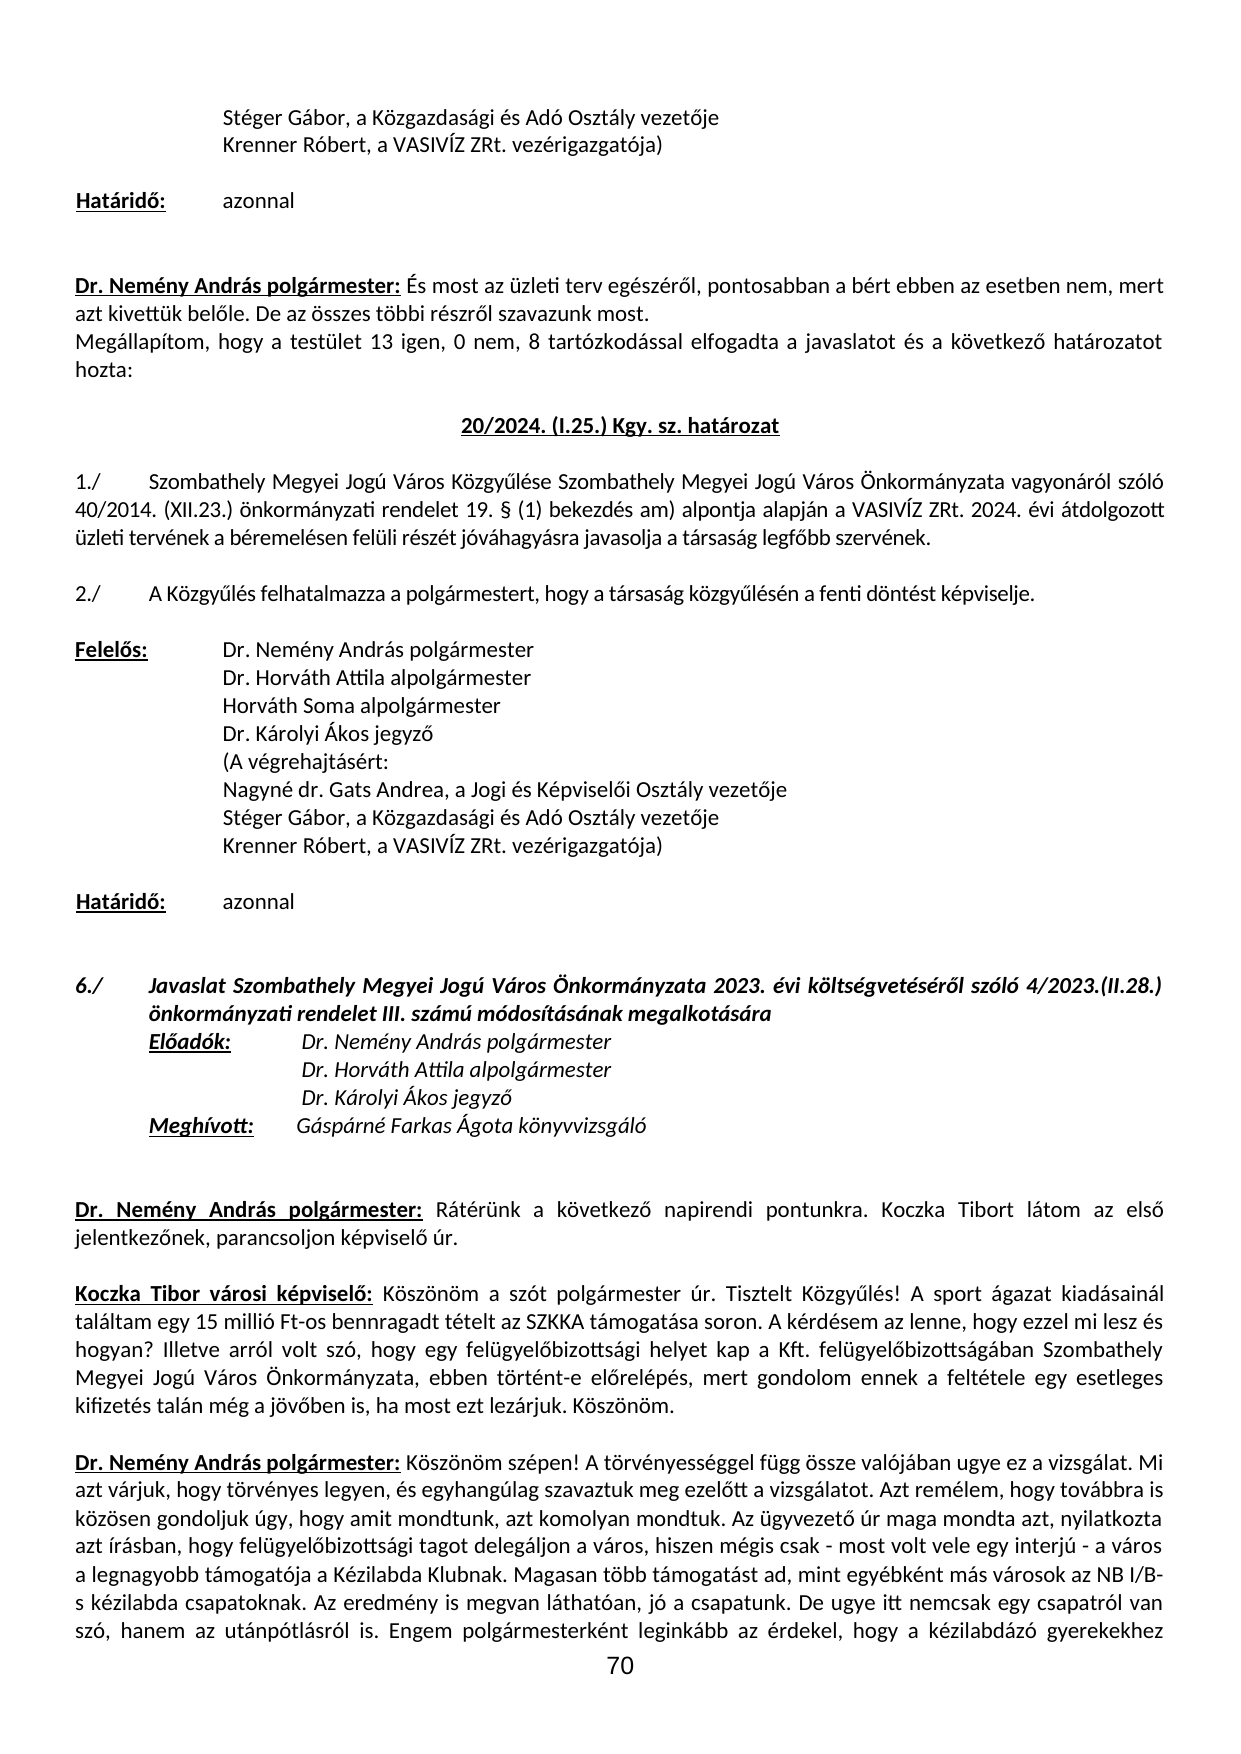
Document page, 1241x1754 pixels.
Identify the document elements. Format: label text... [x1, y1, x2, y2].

text 20/2024. (I.25.) Kgy. sz. határozat [75, 411, 1165, 439]
text Felelős: Dr. Nemény András polgármester [75, 635, 1165, 663]
text Megállapítom, hogy a testület 13 igen, 0 nem, 8 tartózkodással elfogadta a javaslatot és a következő határozatot hozta: [75, 327, 1165, 383]
text Határidő: azonnal [75, 887, 1165, 915]
text Dr. Károlyi Ákos jegyző [75, 719, 1165, 747]
text Dr. Károlyi Ákos jegyző [148, 1083, 1165, 1111]
text Meghívott: Gáspárné Farkas Ágota könyvvizsgáló [148, 1111, 1165, 1139]
text Nagyné dr. Gats Andrea, a Jogi és Képviselői Osztály vezetője [75, 775, 1165, 803]
text Stéger Gábor, a Közgazdasági és Adó Osztály vezetője [75, 103, 1165, 131]
text Koczka Tibor városi képviselő: Köszönöm a szót polgármester úr. Tisztelt Közgyűlés! A sport ágazat kiadásainál találtam egy 15 millió Ft-os bennragadt tételt az SZKKA támogatása soron. A kérdésem az lenne, hogy ezzel mi lesz és hogyan? Illetve arról volt szó, hogy egy felügyelőbizottsági helyet kap a Kft. felügyelőbizottságában Szombathely Megyei Jogú Város Önkormányzata, ebben történt-e előrelépés, mert gondolom ennek a feltétele egy esetleges kifizetés talán még a jövőben is, ha most ezt lezárjuk. Köszönöm. [75, 1279, 1165, 1419]
text 2./ A Közgyűlés felhatalmazza a polgármestert, hogy a társaság közgyűlésén a fenti döntést képviselje. [75, 579, 1165, 607]
text Krenner Róbert, a VASIVÍZ ZRt. vezérigazgatója) [75, 831, 1165, 859]
text Határidő: azonnal [75, 187, 1165, 215]
text Dr. Horváth Attila alpolgármester [148, 1055, 1165, 1083]
text Dr. Horváth Attila alpolgármester [75, 663, 1165, 691]
text (A végrehajtásért: [75, 747, 1165, 775]
text Horváth Soma alpolgármester [75, 691, 1165, 719]
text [75, 1448, 1165, 1644]
text 1./ Szombathely Megyei Jogú Város Közgyűlése Szombathely Megyei Jogú Város Önkormányzata vagyonáról szóló 40/2014. (XII.23.) önkormányzati rendelet 19. § (1) bekezdés am) alpontja alapján a VASIVÍZ ZRt. 2024. évi átdolgozott üzleti tervének a béremelésen felüli részét jóváhagyásra javasolja a társaság legfőbb szervének. [75, 467, 1165, 551]
text Dr. Nemény András polgármester: És most az üzleti terv egészéről, pontosabban a bért ebben az esetben nem, mert azt kivettük belőle. De az összes többi részről szavazunk most. [75, 271, 1165, 327]
text Dr. Nemény András polgármester: Rátérünk a következő napirendi pontunkra. Koczka Tibort látom az első jelentkezőnek, parancsoljon képviselő úr. [75, 1195, 1165, 1251]
text Előadók: Dr. Nemény András polgármester [148, 1027, 1165, 1055]
text Stéger Gábor, a Közgazdasági és Adó Osztály vezetője [75, 803, 1165, 831]
text Krenner Róbert, a VASIVÍZ ZRt. vezérigazgatója) [75, 131, 1165, 159]
text 6./ Javaslat Szombathely Megyei Jogú Város Önkormányzata 2023. évi költségvetéséről szóló 4/2023.(II.28.) önkormányzati rendelet III. számú módosításának megalkotására [75, 971, 1165, 1027]
